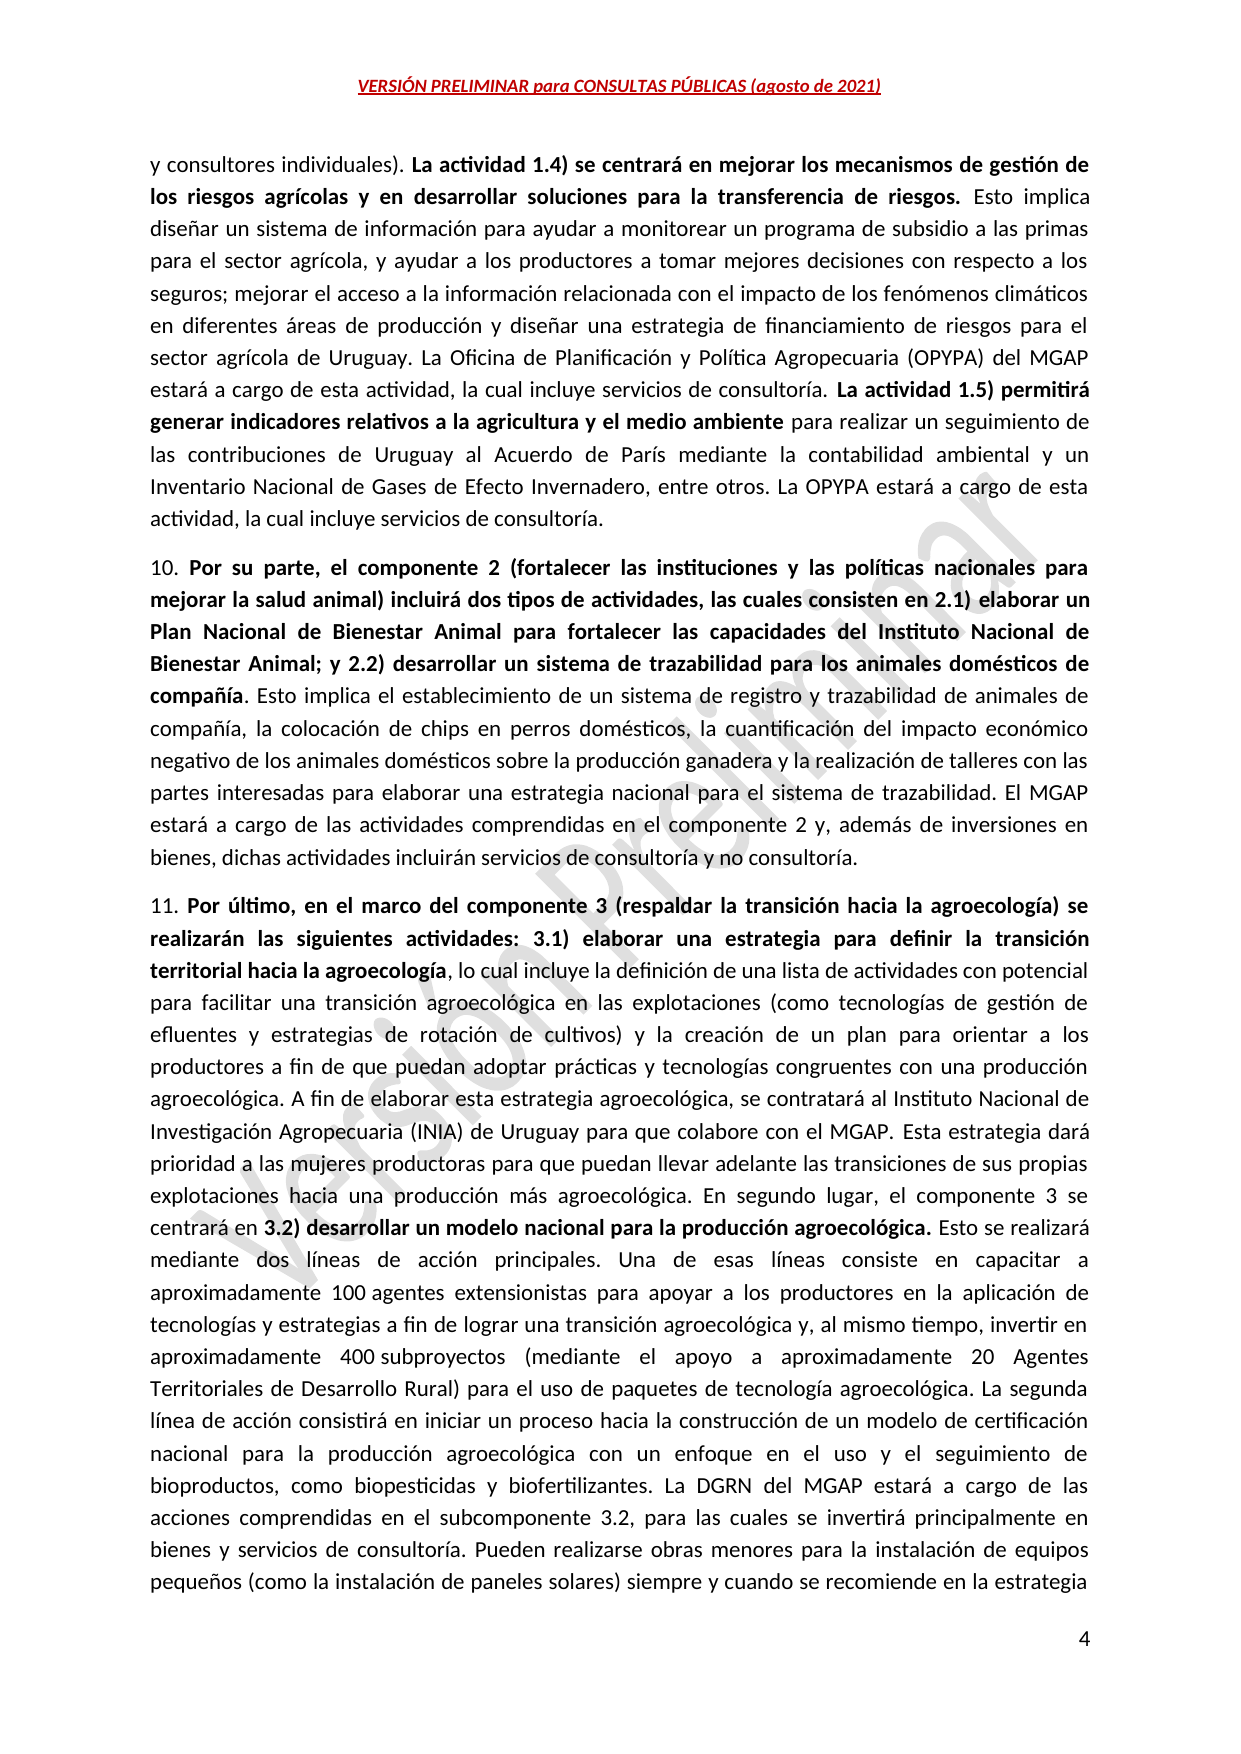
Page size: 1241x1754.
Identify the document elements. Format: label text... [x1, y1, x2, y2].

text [150, 891, 1090, 1595]
text 10. Por su parte, el componente 2 (fortalecer las instituciones y las políticas nacionales para mejorar la salud animal) incluirá dos tipos de actividades, las cuales consisten en 2.1) elaborar un Plan Nacional de Bienestar Animal para fortalecer las capacidades del Instituto Nacional de Bienestar Animal; y 2.2) desarrollar un sistema de trazabilidad para los animales domésticos de compañía. Esto implica el establecimiento de un sistema de registro y trazabilidad de animales de compañía, la colocación de chips en perros domésticos, la cuantificación del impacto económico negativo de los animales domésticos sobre la producción ganadera y la realización de talleres con las partes interesadas para elaborar una estrategia nacional para el sistema de trazabilidad. El MGAP estará a cargo de las actividades comprendidas en el componente 2 y, además de inversiones en bienes, dichas actividades incluirán servicios de consultoría y no consultoría. [150, 553, 1090, 871]
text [150, 150, 1090, 532]
